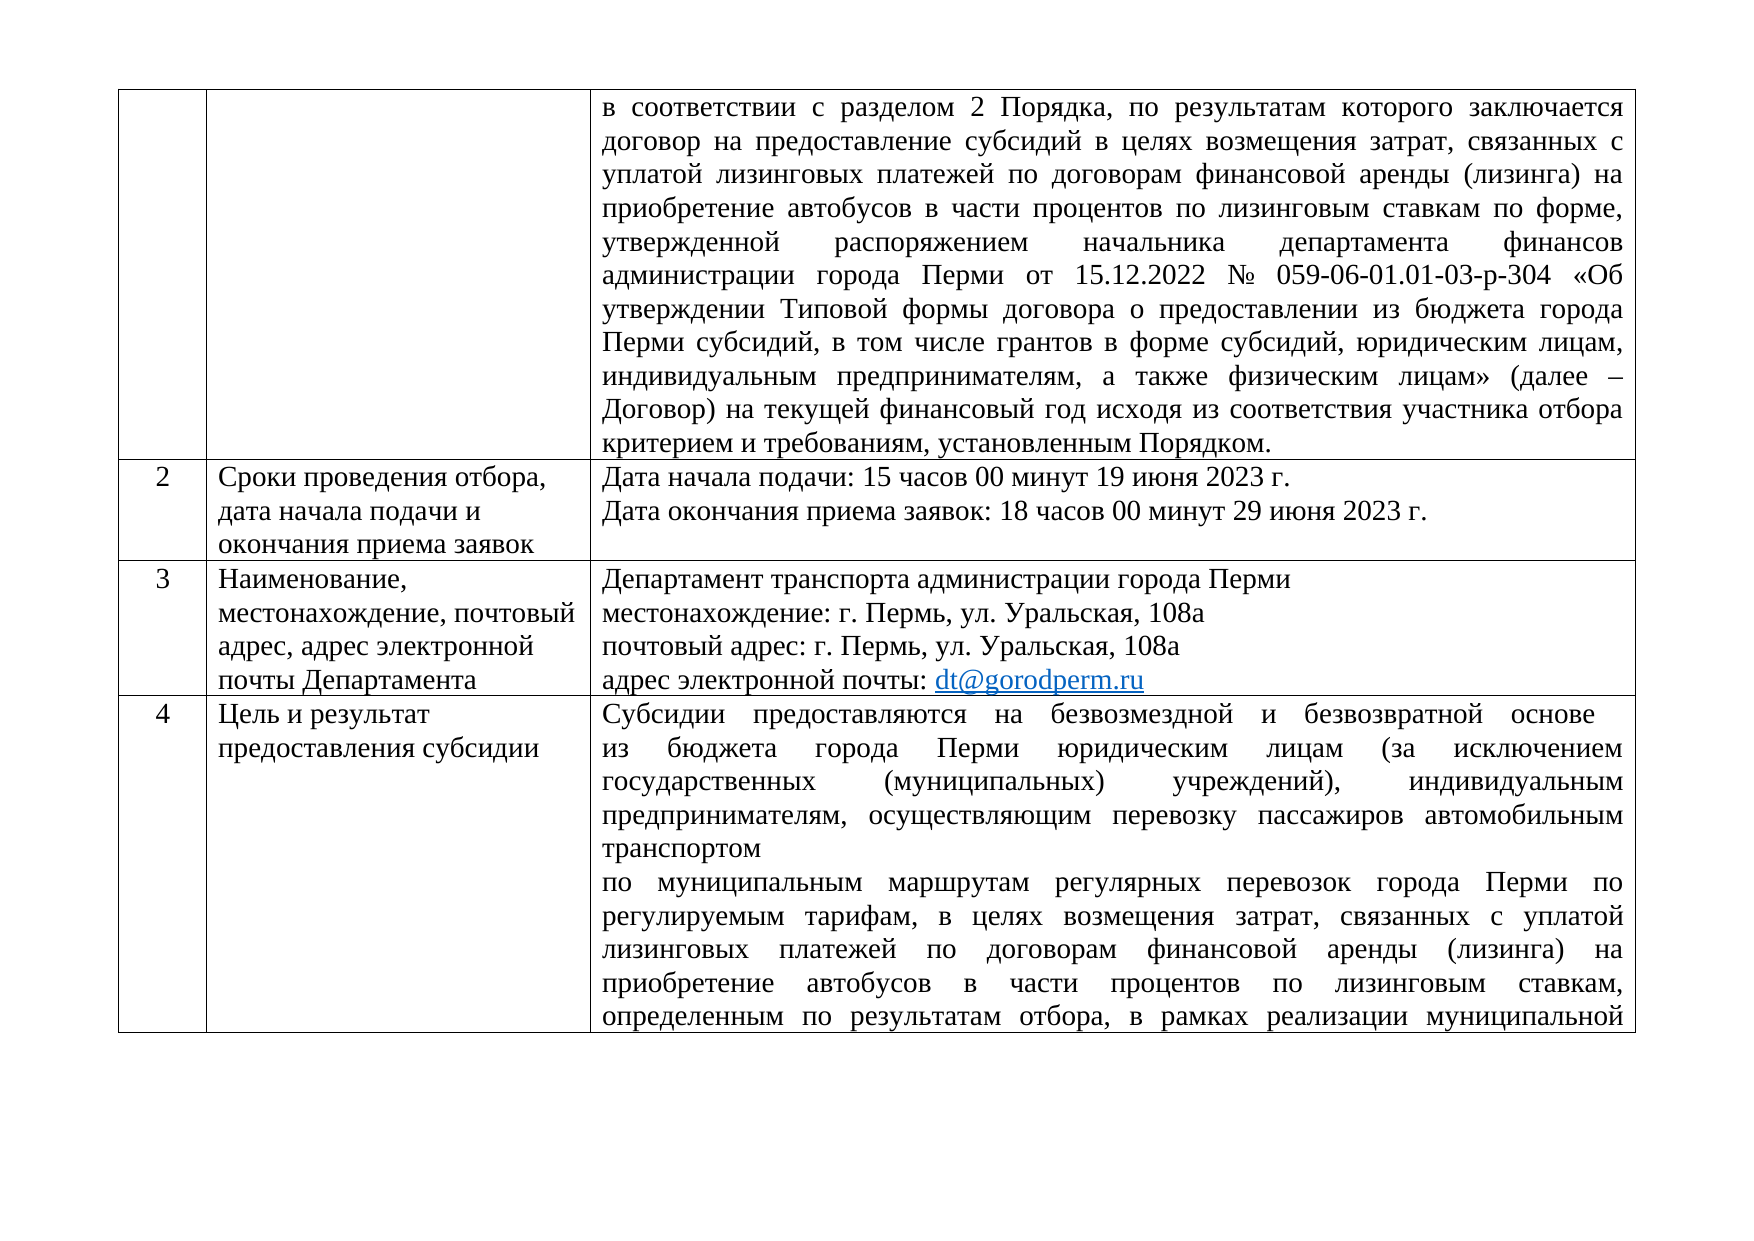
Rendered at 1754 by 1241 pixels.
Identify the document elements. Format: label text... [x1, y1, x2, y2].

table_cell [207, 90, 590, 458]
table_cell Департамент транспорта администрации города Перми местонахождение: г. Пермь, ул. Уральская, 108а почтовый адрес: г. Пермь, ул. Уральская, 108а адрес электронной почты: dt@gorodperm.ru [591, 561, 1635, 695]
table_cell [207, 696, 590, 1032]
table_cell 2 [119, 460, 206, 560]
table_cell 1 [119, 90, 206, 458]
table_cell 3 [119, 561, 206, 695]
table_cell 4 [119, 696, 206, 1032]
table_cell Дата начала подачи: 15 часов 00 минут 19 июня 2023 г. Дата окончания приема заявок: 18 часов 00 минут 29 июня 2023 г. [591, 460, 1635, 560]
table_cell Сроки проведения отбора, дата начала подачи и окончания приема заявок [207, 460, 590, 560]
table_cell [591, 696, 1635, 1032]
table_cell Наименование, местонахождение, почтовый адрес, адрес электронной почты Департамента [207, 561, 590, 695]
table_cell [591, 90, 1635, 458]
